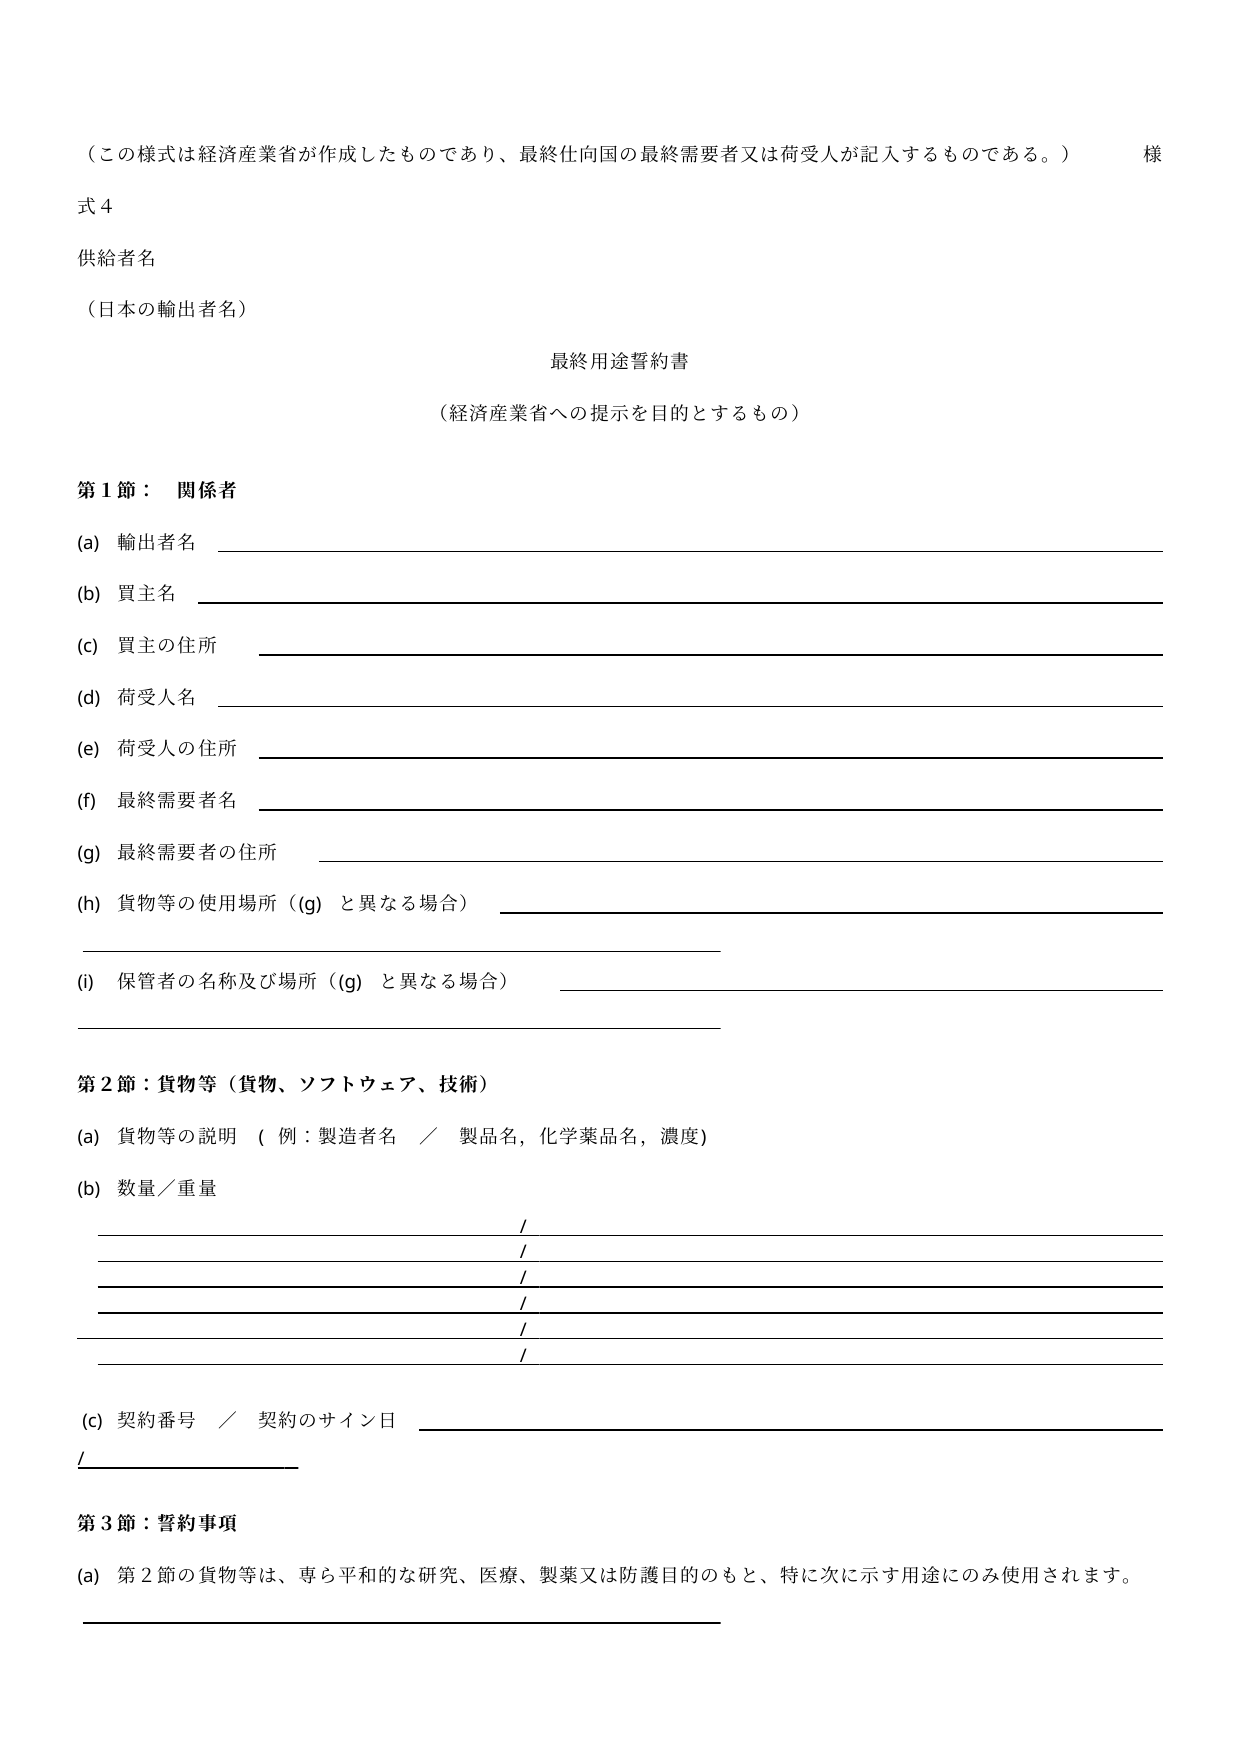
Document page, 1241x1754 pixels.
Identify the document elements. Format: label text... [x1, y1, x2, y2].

text （経済産業省への提示を目的とするもの） [77, 386, 1163, 438]
text (h) 貨物等の使用場所（(g)と異なる場合） [77, 877, 1163, 929]
text (i) 保管者の名称及び場所（(g)と異なる場合） [77, 954, 1163, 1006]
text / [77, 1239, 1163, 1264]
text (f) 最終需要者名 [77, 774, 1163, 825]
text 第１節： 関係者 [77, 464, 1163, 515]
text / [77, 1342, 1163, 1368]
text / [77, 1264, 1163, 1290]
text / [77, 1213, 1163, 1239]
text (a) 輸出者名 [77, 515, 1163, 567]
text / [77, 1316, 1163, 1338]
text （日本の輸出者名） [77, 283, 1163, 334]
text (b) 買主名 [77, 567, 1163, 619]
text (e) 荷受人の住所 [77, 722, 1163, 774]
text (c) 契約番号 ／ 契約のサイン日 / [77, 1394, 1163, 1471]
text 供給者名 [77, 231, 1163, 283]
text (a) 貨物等の説明 (例：製造者名 ／ 製品名，化学薬品名，濃度) (b) 数量／重量 [77, 1109, 1163, 1213]
text 最終用途誓約書 [77, 334, 1163, 386]
text (d) 荷受人名 [77, 670, 1163, 722]
text (c) 買主の住所 [77, 619, 1163, 670]
text (g) 最終需要者の住所 [77, 825, 1163, 877]
text 第３節：誓約事項 [77, 1497, 1163, 1549]
text / [77, 1290, 1163, 1316]
text (a) 第２節の貨物等は、専ら平和的な研究、医療、製薬又は防護目的のもと、特に次に示す用途にのみ使用されます。 [77, 1549, 1163, 1600]
text （この様式は経済産業省が作成したものであり、最終仕向国の最終需要者又は荷受人が記入するものである。） 様式４ [77, 128, 1163, 231]
text 第２節：貨物等（貨物、ソフトウェア、技術） [77, 1058, 1163, 1109]
